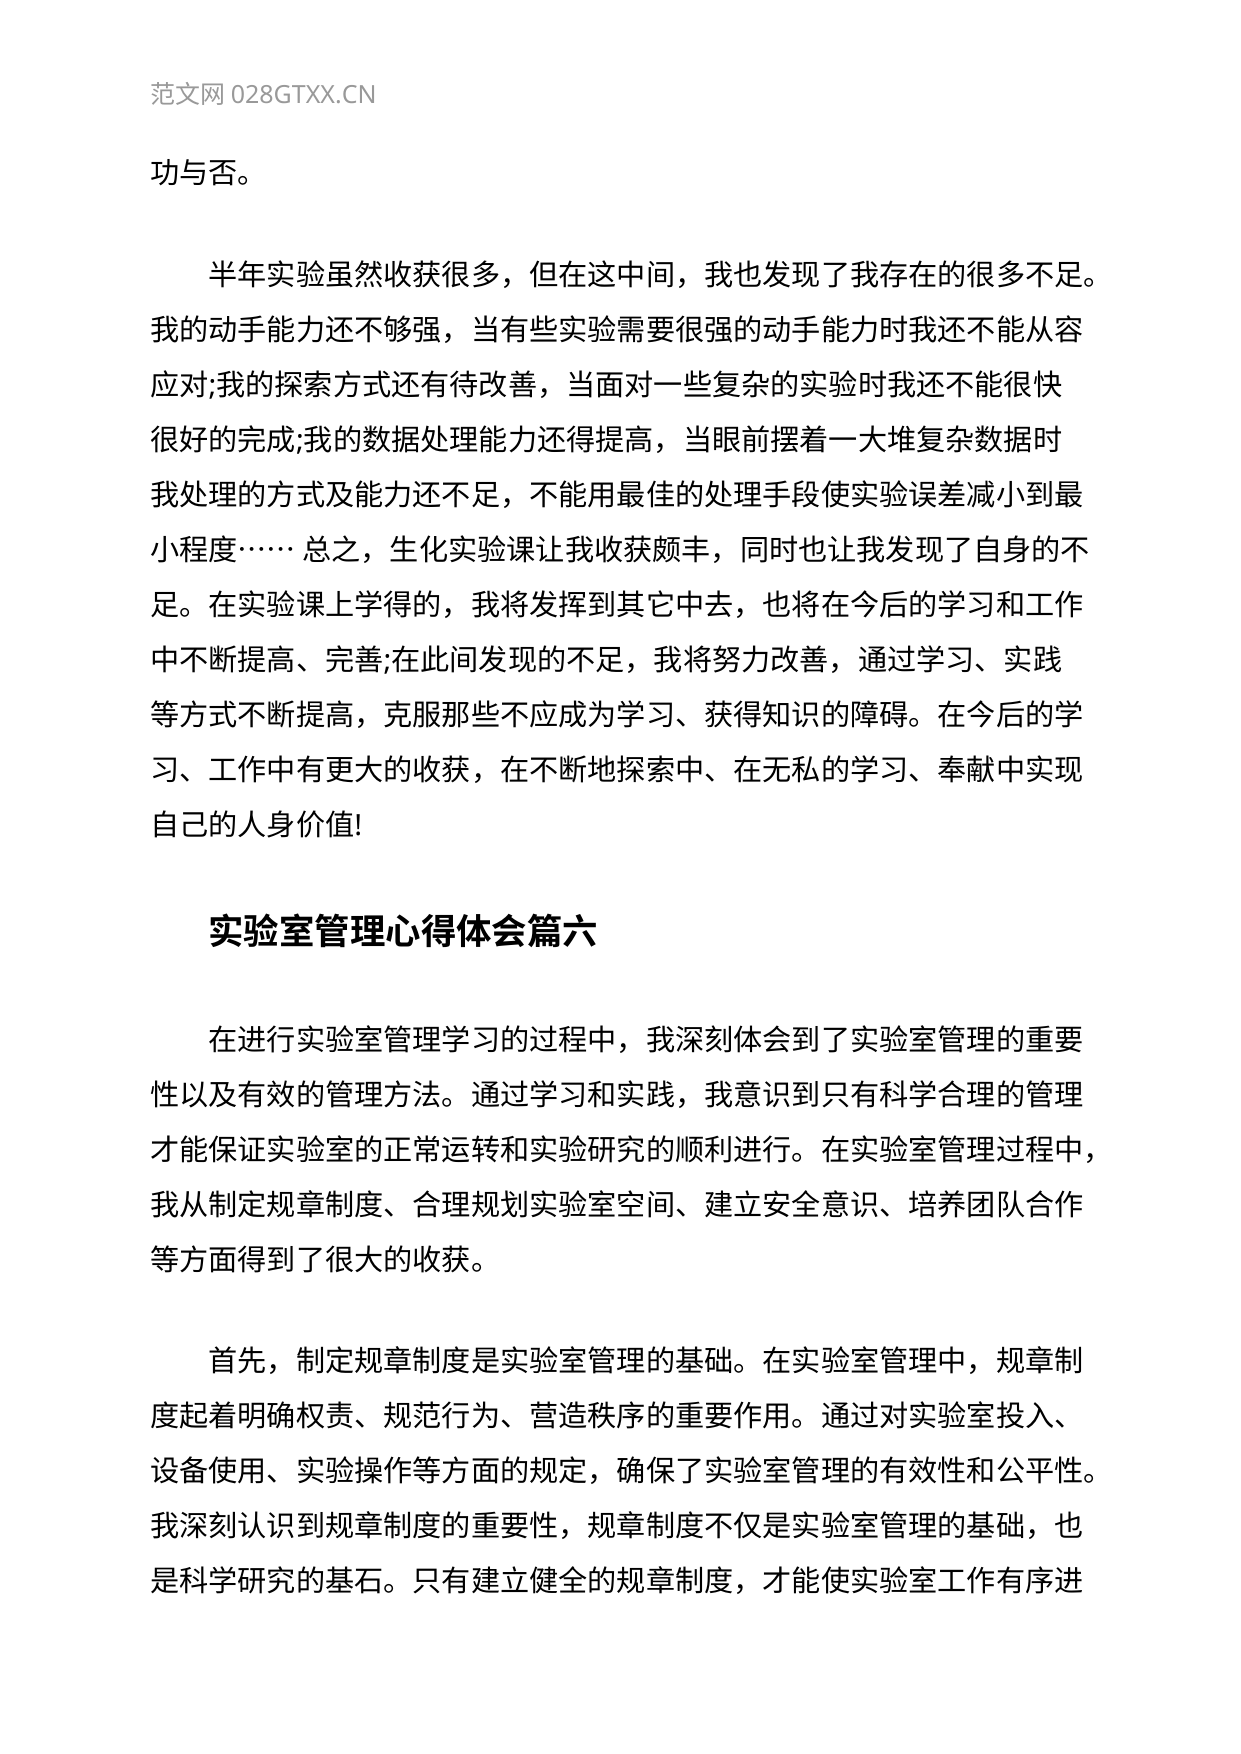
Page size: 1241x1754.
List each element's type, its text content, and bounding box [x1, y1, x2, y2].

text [150, 150, 1090, 192]
text 在进行实验室管理学习的过程中，我深刻体会到了实验室管理的重要性以及有效的管理方法。通过学习和实践，我意识到只有科学合理的管理才能保证实验室的正常运转和实验研究的顺利进行。在实验室管理过程中，我从制定规章制度、合理规划实验室空间、建立安全意识、培养团队合作等方面得到了很大的收获。 [150, 1016, 1090, 1278]
text 实验室管理心得体会篇六 [150, 903, 1090, 954]
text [150, 1338, 1090, 1600]
text 半年实验虽然收获很多，但在这中间，我也发现了我存在的很多不足。我的动手能力还不够强，当有些实验需要很强的动手能力时我还不能从容应对;我的探索方式还有待改善，当面对一些复杂的实验时我还不能很快很好的完成;我的数据处理能力还得提高，当眼前摆着一大堆复杂数据时我处理的方式及能力还不足，不能用最佳的处理手段使实验误差减小到最小程度…… 总之，生化实验课让我收获颇丰，同时也让我发现了自身的不足。在实验课上学得的，我将发挥到其它中去，也将在今后的学习和工作中不断提高、完善;在此间发现的不足，我将努力改善，通过学习、实践等方式不断提高，克服那些不应成为学习、获得知识的障碍。在今后的学习、工作中有更大的收获，在不断地探索中、在无私的学习、奉献中实现自己的人身价值! [150, 252, 1090, 843]
